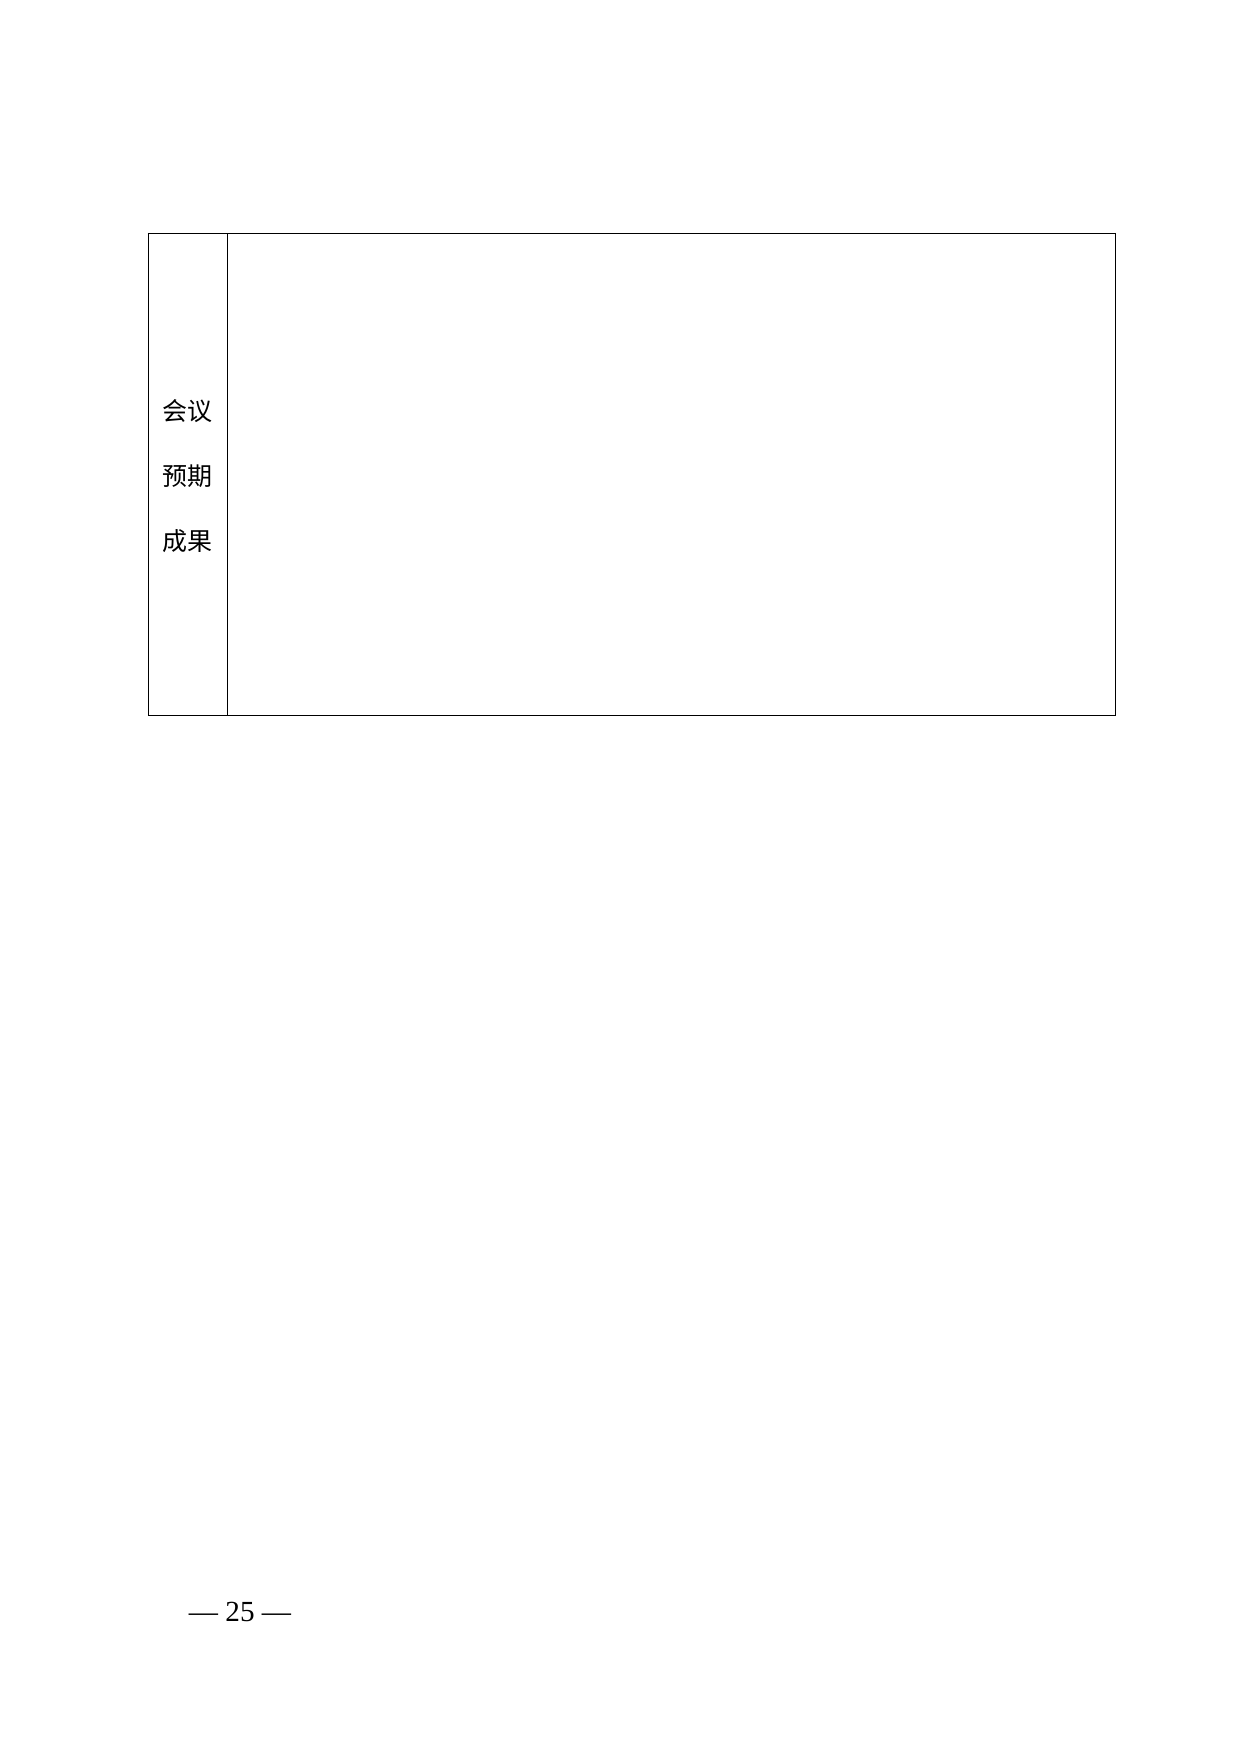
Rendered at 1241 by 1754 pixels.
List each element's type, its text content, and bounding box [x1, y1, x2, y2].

table_cell [228, 234, 1115, 715]
table_cell 会议预期成果 [149, 234, 227, 715]
